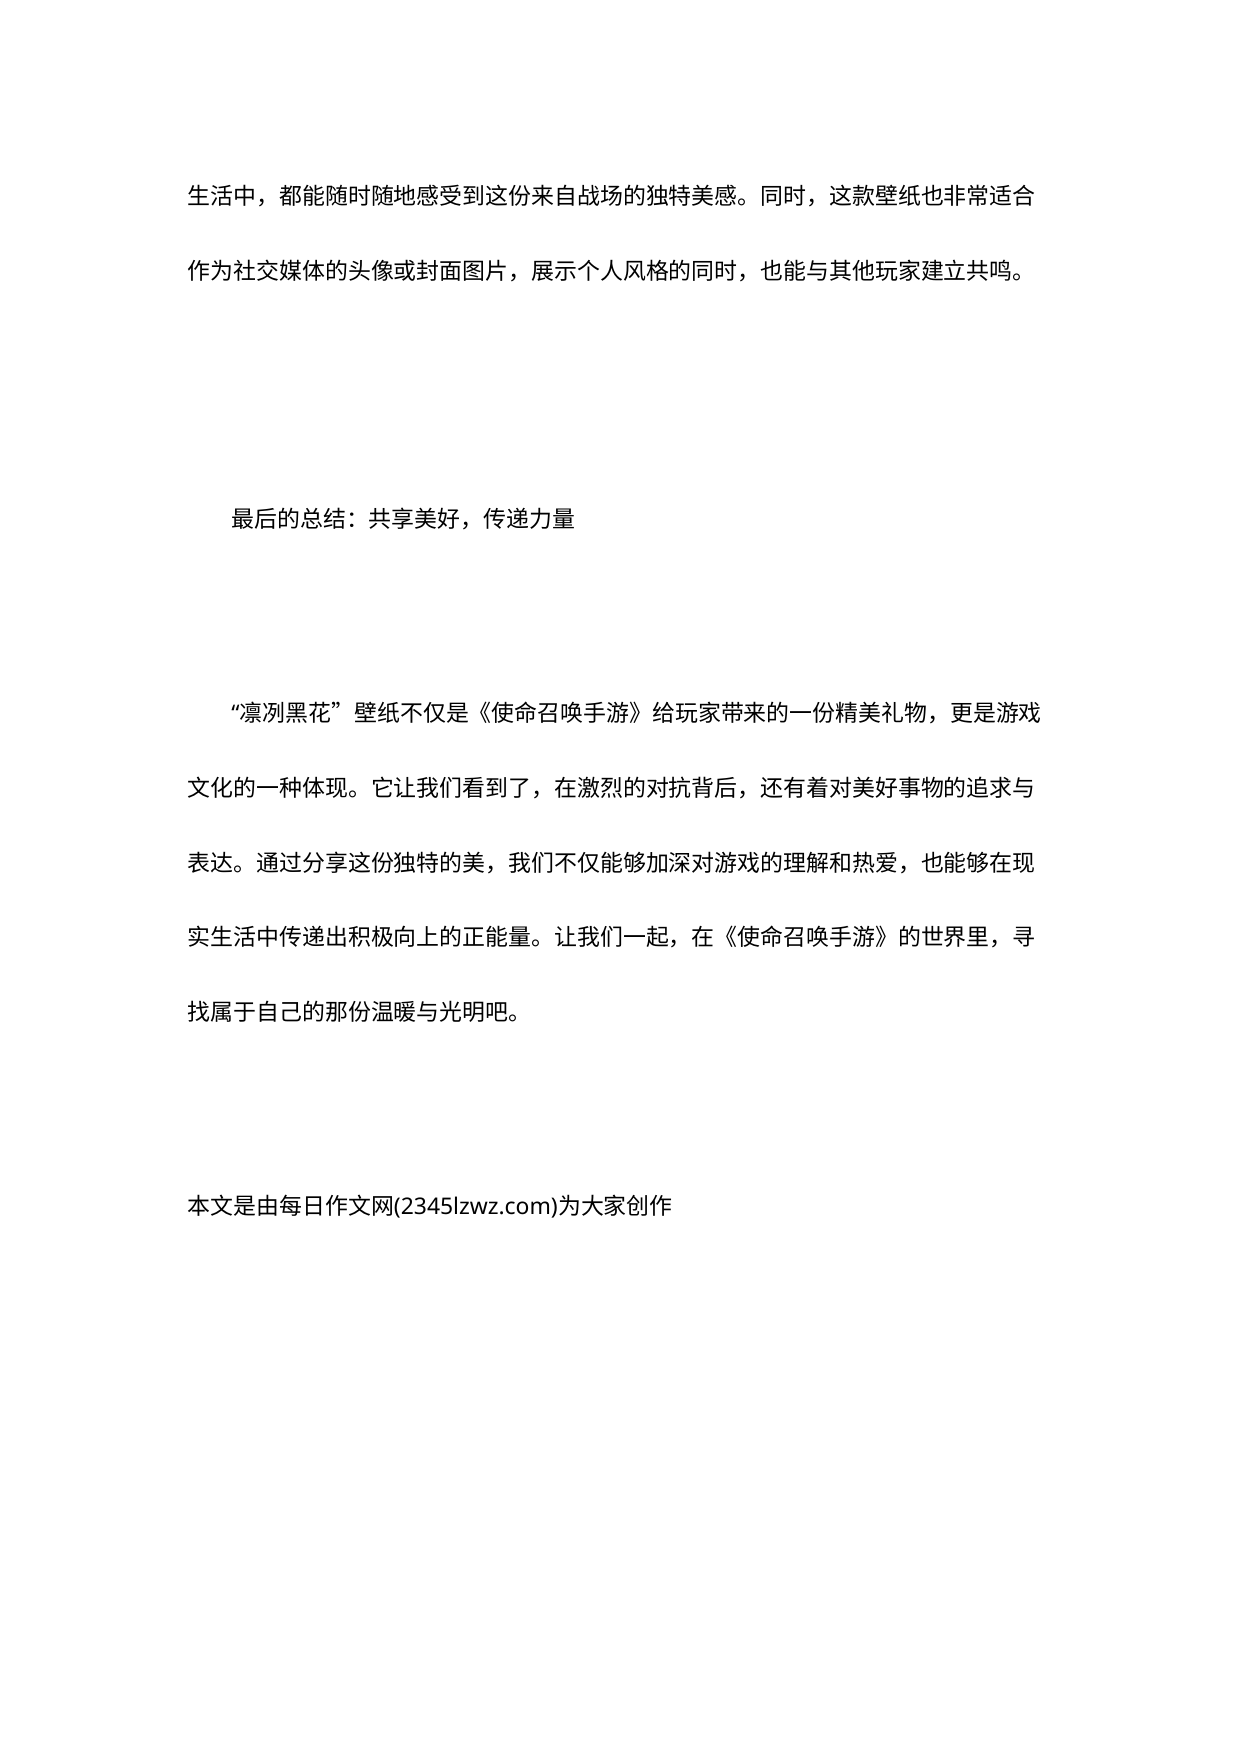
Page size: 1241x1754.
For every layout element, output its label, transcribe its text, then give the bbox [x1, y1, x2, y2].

text “凛冽黑花”壁纸不仅是《使命召唤手游》给玩家带来的一份精美礼物，更是游戏文化的一种体现。它让我们看到了，在激烈的对抗背后，还有着对美好事物的追求与表达。通过分享这份独特的美，我们不仅能够加深对游戏的理解和热爱，也能够在现实生活中传递出积极向上的正能量。让我们一起，在《使命召唤手游》的世界里，寻找属于自己的那份温暖与光明吧。 [187, 679, 1053, 1043]
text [187, 162, 1053, 302]
text 最后的总结：共享美好，传递力量 [187, 485, 1053, 550]
text 本文是由每日作文网(2345lzwz.com)为大家创作 [187, 1172, 1053, 1237]
